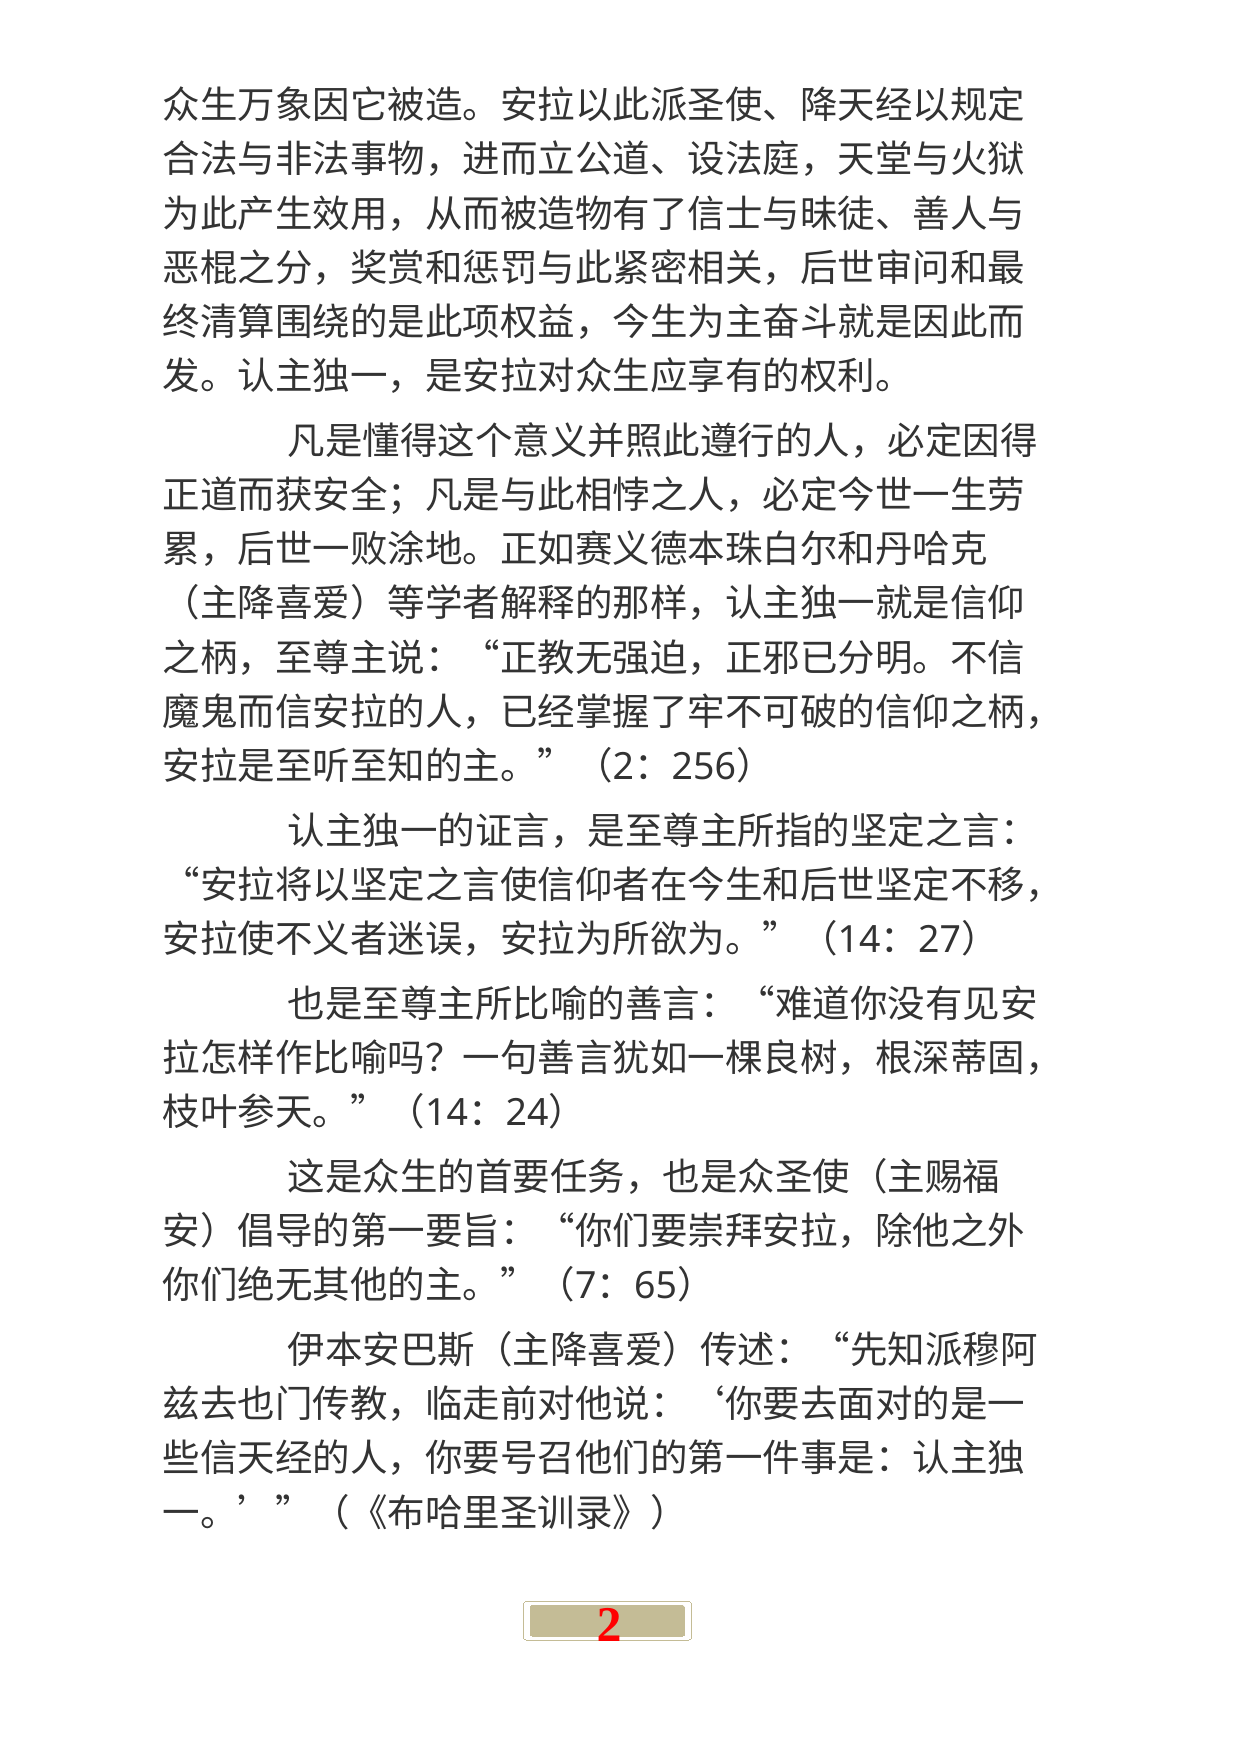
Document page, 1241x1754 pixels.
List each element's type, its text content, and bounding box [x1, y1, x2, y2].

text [162, 75, 1053, 401]
text 凡是懂得这个意义并照此遵行的人，必定因得正道而获安全；凡是与此相悖之人，必定今世一生劳累，后世一败涂地。正如赛义德本珠白尔和丹哈克（主降喜爱）等学者解释的那样，认主独一就是信仰之柄，至尊主说：“正教无强迫，正邪已分明。不信魔鬼而信安拉的人，已经掌握了牢不可破的信仰之柄，安拉是至听至知的主。”（2：256） [162, 411, 1053, 791]
text 这是众生的首要任务，也是众圣使（主赐福安）倡导的第一要旨：“你们要崇拜安拉，除他之外你们绝无其他的主。”（7：65） [162, 1147, 1053, 1310]
text 也是至尊主所比喻的善言：“难道你没有见安拉怎样作比喻吗？一句善言犹如一棵良树，根深蒂固，枝叶参天。”（14：24） [162, 974, 1053, 1137]
text 伊本安巴斯（主降喜爱）传述：“先知派穆阿兹去也门传教，临走前对他说：‘你要去面对的是一些信天经的人，你要号召他们的第一件事是：认主独一。’”（《布哈里圣训录》） [162, 1320, 1053, 1537]
text 认主独一的证言，是至尊主所指的坚定之言：“安拉将以坚定之言使信仰者在今生和后世坚定不移，安拉使不义者迷误，安拉为所欲为。”（14：27） [162, 801, 1053, 964]
